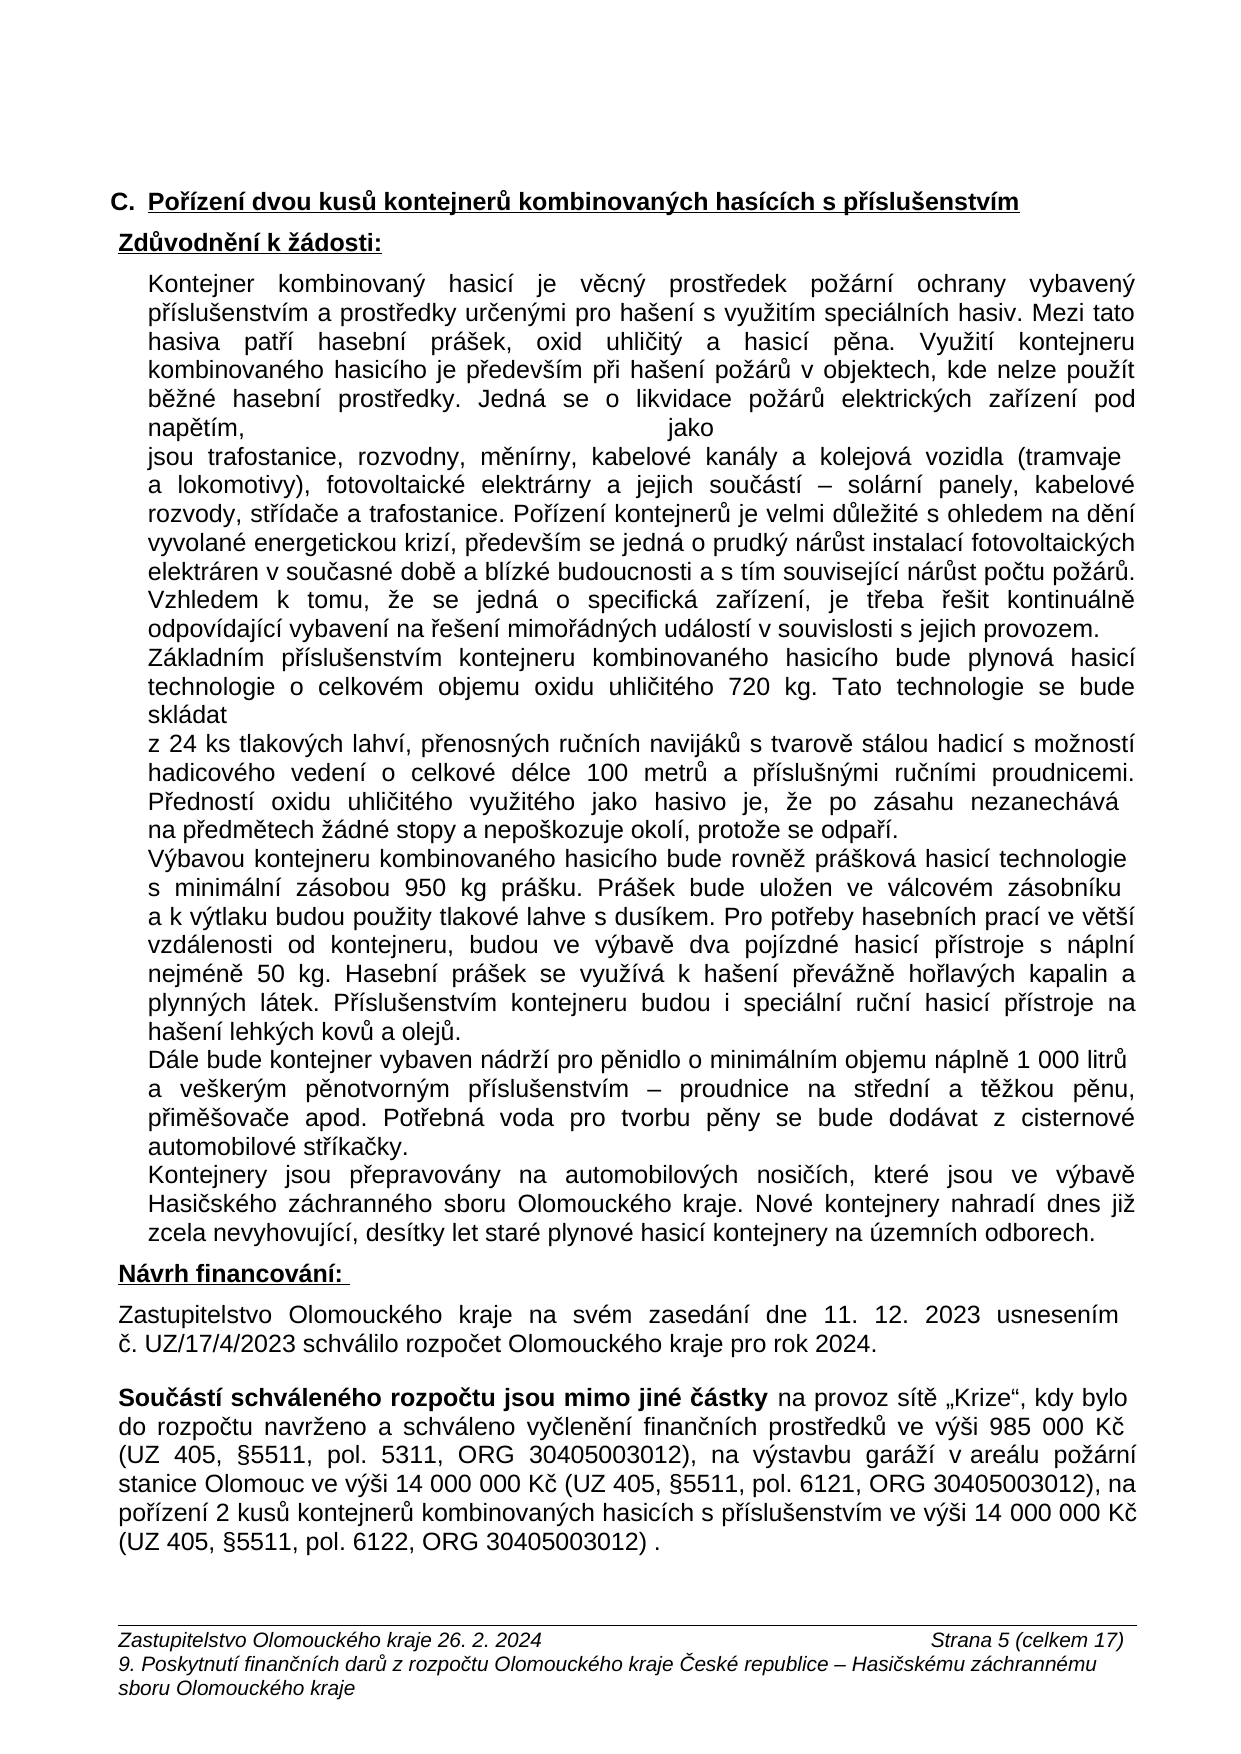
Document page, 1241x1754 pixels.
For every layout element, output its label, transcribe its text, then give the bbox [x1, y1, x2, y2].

list Pořízení dvou kusů kontejnerů kombinovaných hasících s příslušenstvím [110, 187, 1137, 215]
text Zdůvodnění k žádosti: [118, 228, 1137, 257]
text Kontejnery jsou přepravovány na automobilových nosičích, které jsou ve výbavě Hasičského záchranného sboru Olomouckého kraje. Nové kontejnery nahradí dnes již zcela nevyhovující, desítky let staré plynové hasicí kontejnery na územních odborech. [148, 1160, 1137, 1247]
text Zastupitelstvo Olomouckého kraje na svém zasedání dne 11. 12. 2023 usnesením č. UZ/17/4/2023 schválilo rozpočet Olomouckého kraje pro rok 2024. [118, 1300, 1137, 1358]
text Základním příslušenstvím kontejneru kombinovaného hasicího bude plynová hasicí technologie o celkovém objemu oxidu uhličitého 720 kg. Tato technologie se bude skládat [148, 643, 1137, 729]
text Dále bude kontejner vybaven nádrží pro pěnidlo o minimálním objemu náplně 1 000 litrů a veškerým pěnotvorným příslušenstvím – proudnice na střední a těžkou pěnu, přiměšovače apod. Potřebná voda pro tvorbu pěny se bude dodávat z cisternové automobilové stříkačky. [148, 1045, 1137, 1160]
text z 24 ks tlakových lahví, přenosných ručních navijáků s tvarově stálou hadicí s možností hadicového vedení o celkové délce 100 metrů a příslušnými ručními proudnicemi. Předností oxidu uhličitého využitého jako hasivo je, že po zásahu nezanechává na předmětech žádné stopy a nepoškozuje okolí, protože se odpaří. [148, 729, 1137, 844]
text Kontejner kombinovaný hasicí je věcný prostředek požární ochrany vybavený příslušenstvím a prostředky určenými pro hašení s využitím speciálních hasiv. Mezi tato hasiva patří hasební prášek, oxid uhličitý a hasicí pěna. Využití kontejneru kombinovaného hasicího je především při hašení požárů v objektech, kde nelze použít běžné hasební prostředky. Jedná se o likvidace požárů elektrických zařízení pod napětím, jako jsou trafostanice, rozvodny, měnírny, kabelové kanály a kolejová vozidla (tramvaje a lokomotivy), fotovoltaické elektrárny a jejich součástí – solární panely, kabelové rozvody, střídače a trafostanice. Pořízení kontejnerů je velmi důležité s ohledem na dění vyvolané energetickou krizí, především se jedná o prudký nárůst instalací fotovoltaických elektráren v současné době a blízké budoucnosti a s tím související nárůst počtu požárů. Vzhledem k tomu, že se jedná o specifická zařízení, je třeba řešit kontinuálně odpovídající vybavení na řešení mimořádných událostí v souvislosti s jejich provozem. [148, 269, 1137, 643]
text Návrh financování: [118, 1259, 1137, 1288]
text Součástí schváleného rozpočtu jsou mimo jiné částky na provoz sítě „Krize“, kdy bylo do rozpočtu navrženo a schváleno vyčlenění finančních prostředků ve výši 985 000 Kč (UZ 405, §5511, pol. 5311, ORG 30405003012), na výstavbu garáží v areálu požární stanice Olomouc ve výši 14 000 000 Kč (UZ 405, §5511, pol. 6121, ORG 30405003012), na pořízení 2 kusů kontejnerů kombinovaných hasicích s příslušenstvím ve výši 14 000 000 Kč (UZ 405, §5511, pol. 6122, ORG 30405003012) . [118, 1383, 1137, 1555]
text Výbavou kontejneru kombinovaného hasicího bude rovněž prášková hasicí technologie s minimální zásobou 950 kg prášku. Prášek bude uložen ve válcovém zásobníku a k výtlaku budou použity tlakové lahve s dusíkem. Pro potřeby hasebních prací ve větší vzdálenosti od kontejneru, budou ve výbavě dva pojízdné hasicí přístroje s náplní nejméně 50 kg. Hasební prášek se využívá k hašení převážně hořlavých kapalin a plynných látek. Příslušenstvím kontejneru budou i speciální ruční hasicí přístroje na hašení lehkých kovů a olejů. [148, 844, 1137, 1045]
